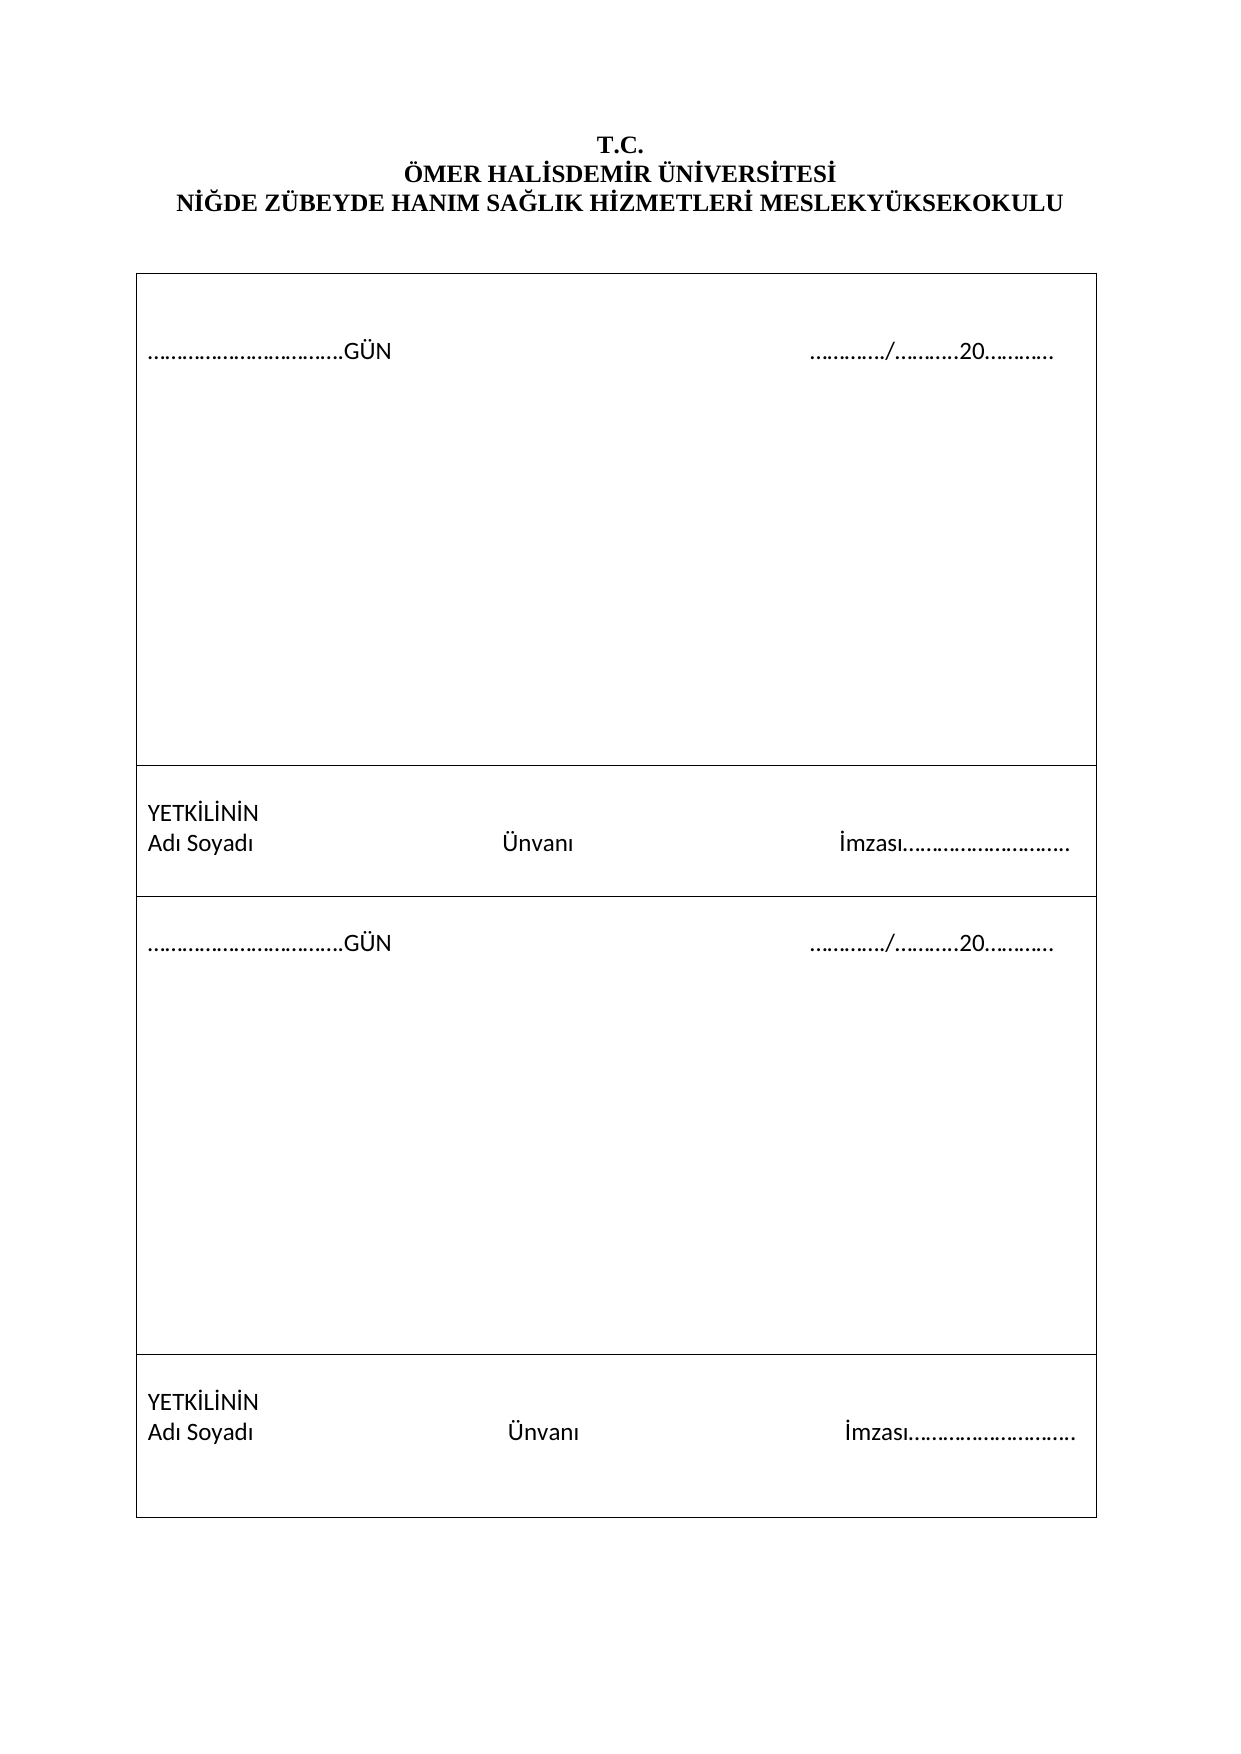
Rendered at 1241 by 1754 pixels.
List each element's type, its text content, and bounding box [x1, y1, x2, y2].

text T.C. [148, 131, 1093, 159]
table_cell YETKİLİNİN Adı Soyadı Ünvanı İmzası……………………….. [137, 1355, 1096, 1517]
table_cell YETKİLİNİN Adı Soyadı Ünvanı İmzası……………………….. [137, 766, 1096, 896]
table_header …………………………….GÜN …………./………..20………… [137, 274, 1096, 765]
table_cell …………………………….GÜN …………./………..20………… [137, 897, 1096, 1354]
text ÖMER HALİSDEMİR ÜNİVERSİTESİ [148, 159, 1093, 188]
text NİĞDE ZÜBEYDE HANIM SAĞLIK HİZMETLERİ MESLEKYÜKSEKOKULU [148, 188, 1093, 217]
